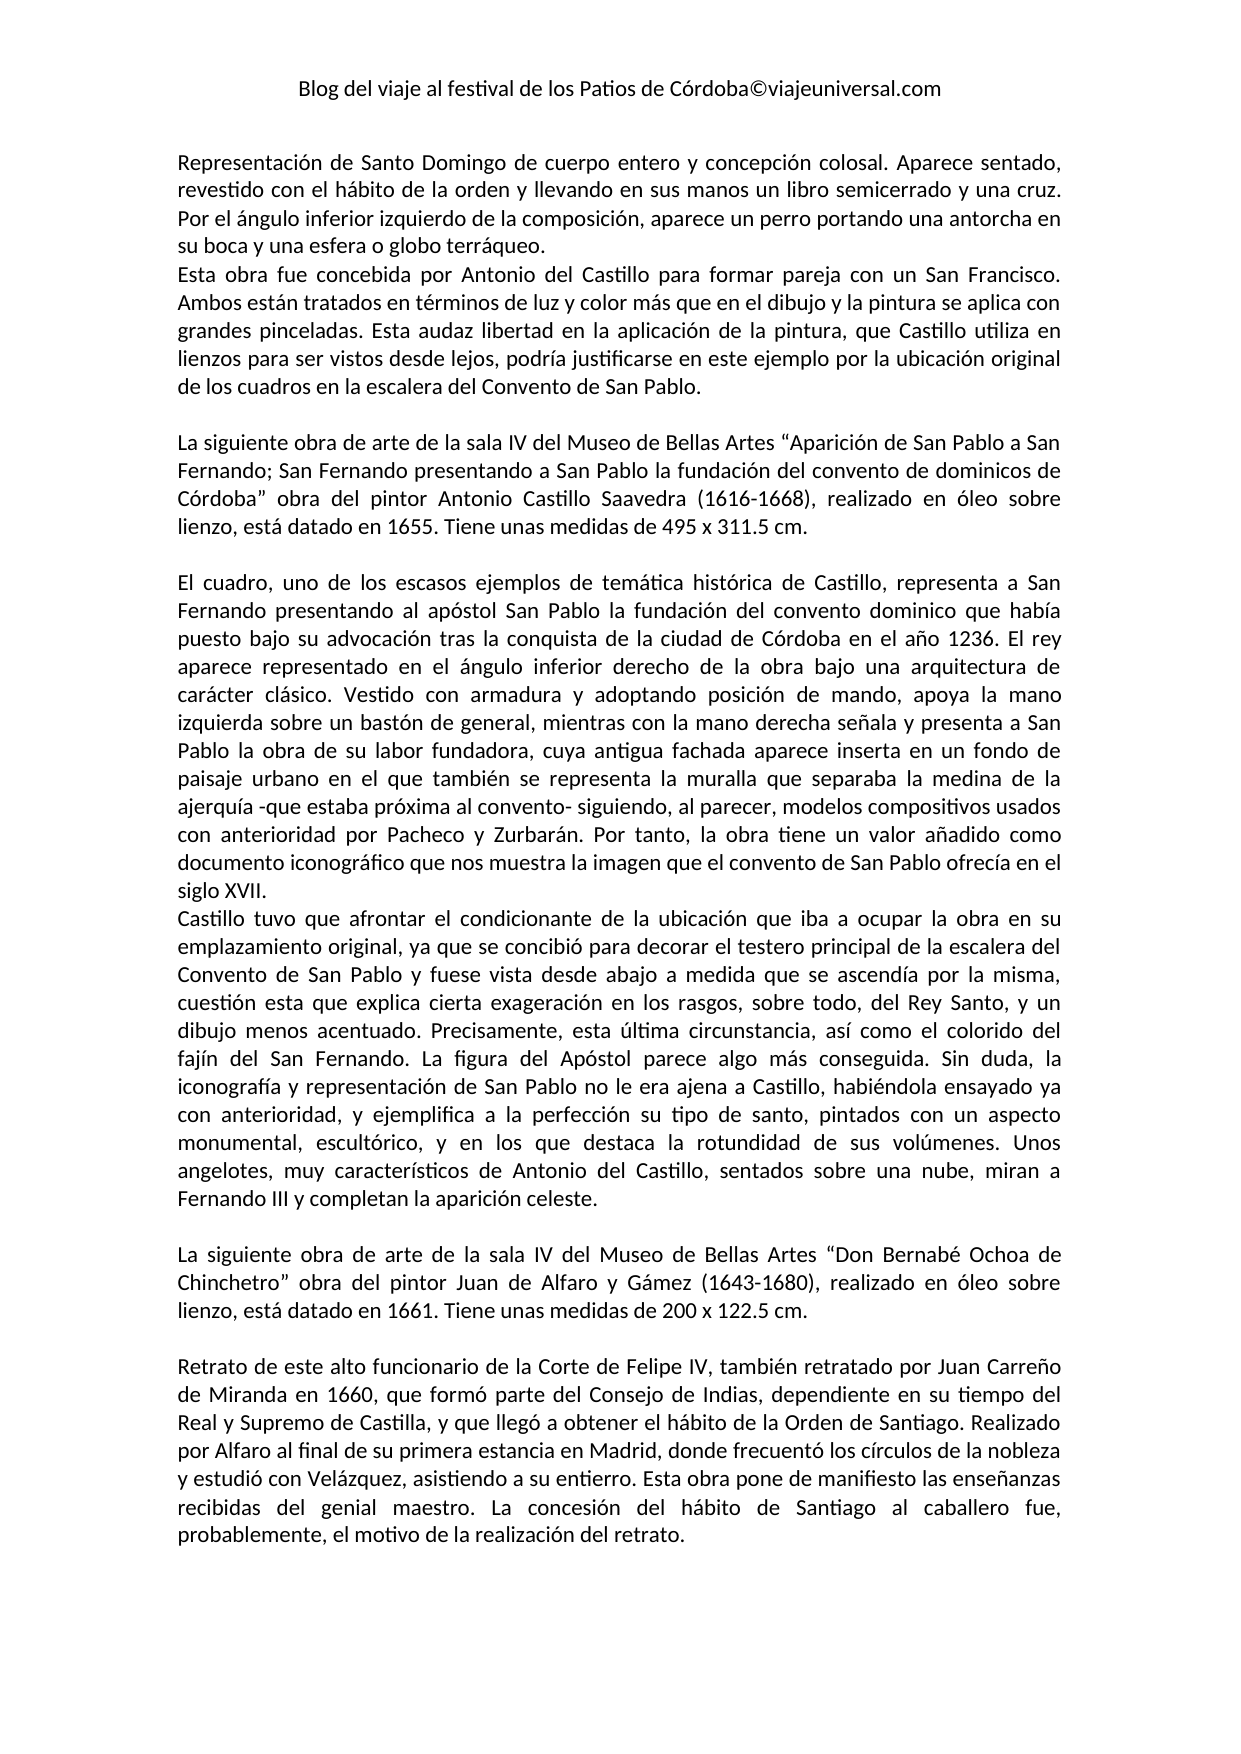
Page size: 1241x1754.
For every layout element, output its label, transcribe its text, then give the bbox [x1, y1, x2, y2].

text La siguiente obra de arte de la sala IV del Museo de Bellas Artes “Aparición de San Pablo a San Fernando; San Fernando presentando a San Pablo la fundación del convento de dominicos de Córdoba” obra del pintor Antonio Castillo Saavedra (1616-1668), realizado en óleo sobre lienzo, está datado en 1655. Tiene unas medidas de 495 x 311.5 cm. [177, 428, 1063, 540]
text Castillo tuvo que afrontar el condicionante de la ubicación que iba a ocupar la obra en su emplazamiento original, ya que se concibió para decorar el testero principal de la escalera del Convento de San Pablo y fuese vista desde abajo a medida que se ascendía por la misma, cuestión esta que explica cierta exageración en los rasgos, sobre todo, del Rey Santo, y un dibujo menos acentuado. Precisamente, esta última circunstancia, así como el colorido del fajín del San Fernando. La figura del Apóstol parece algo más conseguida. Sin duda, la iconografía y representación de San Pablo no le era ajena a Castillo, habiéndola ensayado ya con anterioridad, y ejemplifica a la perfección su tipo de santo, pintados con un aspecto monumental, escultórico, y en los que destaca la rotundidad de sus volúmenes. Unos angelotes, muy característicos de Antonio del Castillo, sentados sobre una nube, miran a Fernando III y completan la aparición celeste. [177, 904, 1063, 1212]
text Retrato de este alto funcionario de la Corte de Felipe IV, también retratado por Juan Carreño de Miranda en 1660, que formó parte del Consejo de Indias, dependiente en su tiempo del Real y Supremo de Castilla, y que llegó a obtener el hábito de la Orden de Santiago. Realizado por Alfaro al final de su primera estancia en Madrid, donde frecuentó los círculos de la nobleza y estudió con Velázquez, asistiendo a su entierro. Esta obra pone de manifiesto las enseñanzas recibidas del genial maestro. La concesión del hábito de Santiago al caballero fue, probablemente, el motivo de la realización del retrato. [177, 1352, 1063, 1549]
text El cuadro, uno de los escasos ejemplos de temática histórica de Castillo, representa a San Fernando presentando al apóstol San Pablo la fundación del convento dominico que había puesto bajo su advocación tras la conquista de la ciudad de Córdoba en el año 1236. El rey aparece representado en el ángulo inferior derecho de la obra bajo una arquitectura de carácter clásico. Vestido con armadura y adoptando posición de mando, apoya la mano izquierda sobre un bastón de general, mientras con la mano derecha señala y presenta a San Pablo la obra de su labor fundadora, cuya antigua fachada aparece inserta en un fondo de paisaje urbano en el que también se representa la muralla que separaba la medina de la ajerquía -que estaba próxima al convento- siguiendo, al parecer, modelos compositivos usados con anterioridad por Pacheco y Zurbarán. Por tanto, la obra tiene un valor añadido como documento iconográfico que nos muestra la imagen que el convento de San Pablo ofrecía en el siglo XVII. [177, 568, 1063, 904]
text Representación de Santo Domingo de cuerpo entero y concepción colosal. Aparece sentado, revestido con el hábito de la orden y llevando en sus manos un libro semicerrado y una cruz. Por el ángulo inferior izquierdo de la composición, aparece un perro portando una antorcha en su boca y una esfera o globo terráqueo. [177, 148, 1063, 260]
text Esta obra fue concebida por Antonio del Castillo para formar pareja con un San Francisco. Ambos están tratados en términos de luz y color más que en el dibujo y la pintura se aplica con grandes pinceladas. Esta audaz libertad en la aplicación de la pintura, que Castillo utiliza en lienzos para ser vistos desde lejos, podría justificarse en este ejemplo por la ubicación original de los cuadros en la escalera del Convento de San Pablo. [177, 260, 1063, 400]
text La siguiente obra de arte de la sala IV del Museo de Bellas Artes “Don Bernabé Ochoa de Chinchetro” obra del pintor Juan de Alfaro y Gámez (1643-1680), realizado en óleo sobre lienzo, está datado en 1661. Tiene unas medidas de 200 x 122.5 cm. [177, 1240, 1063, 1324]
